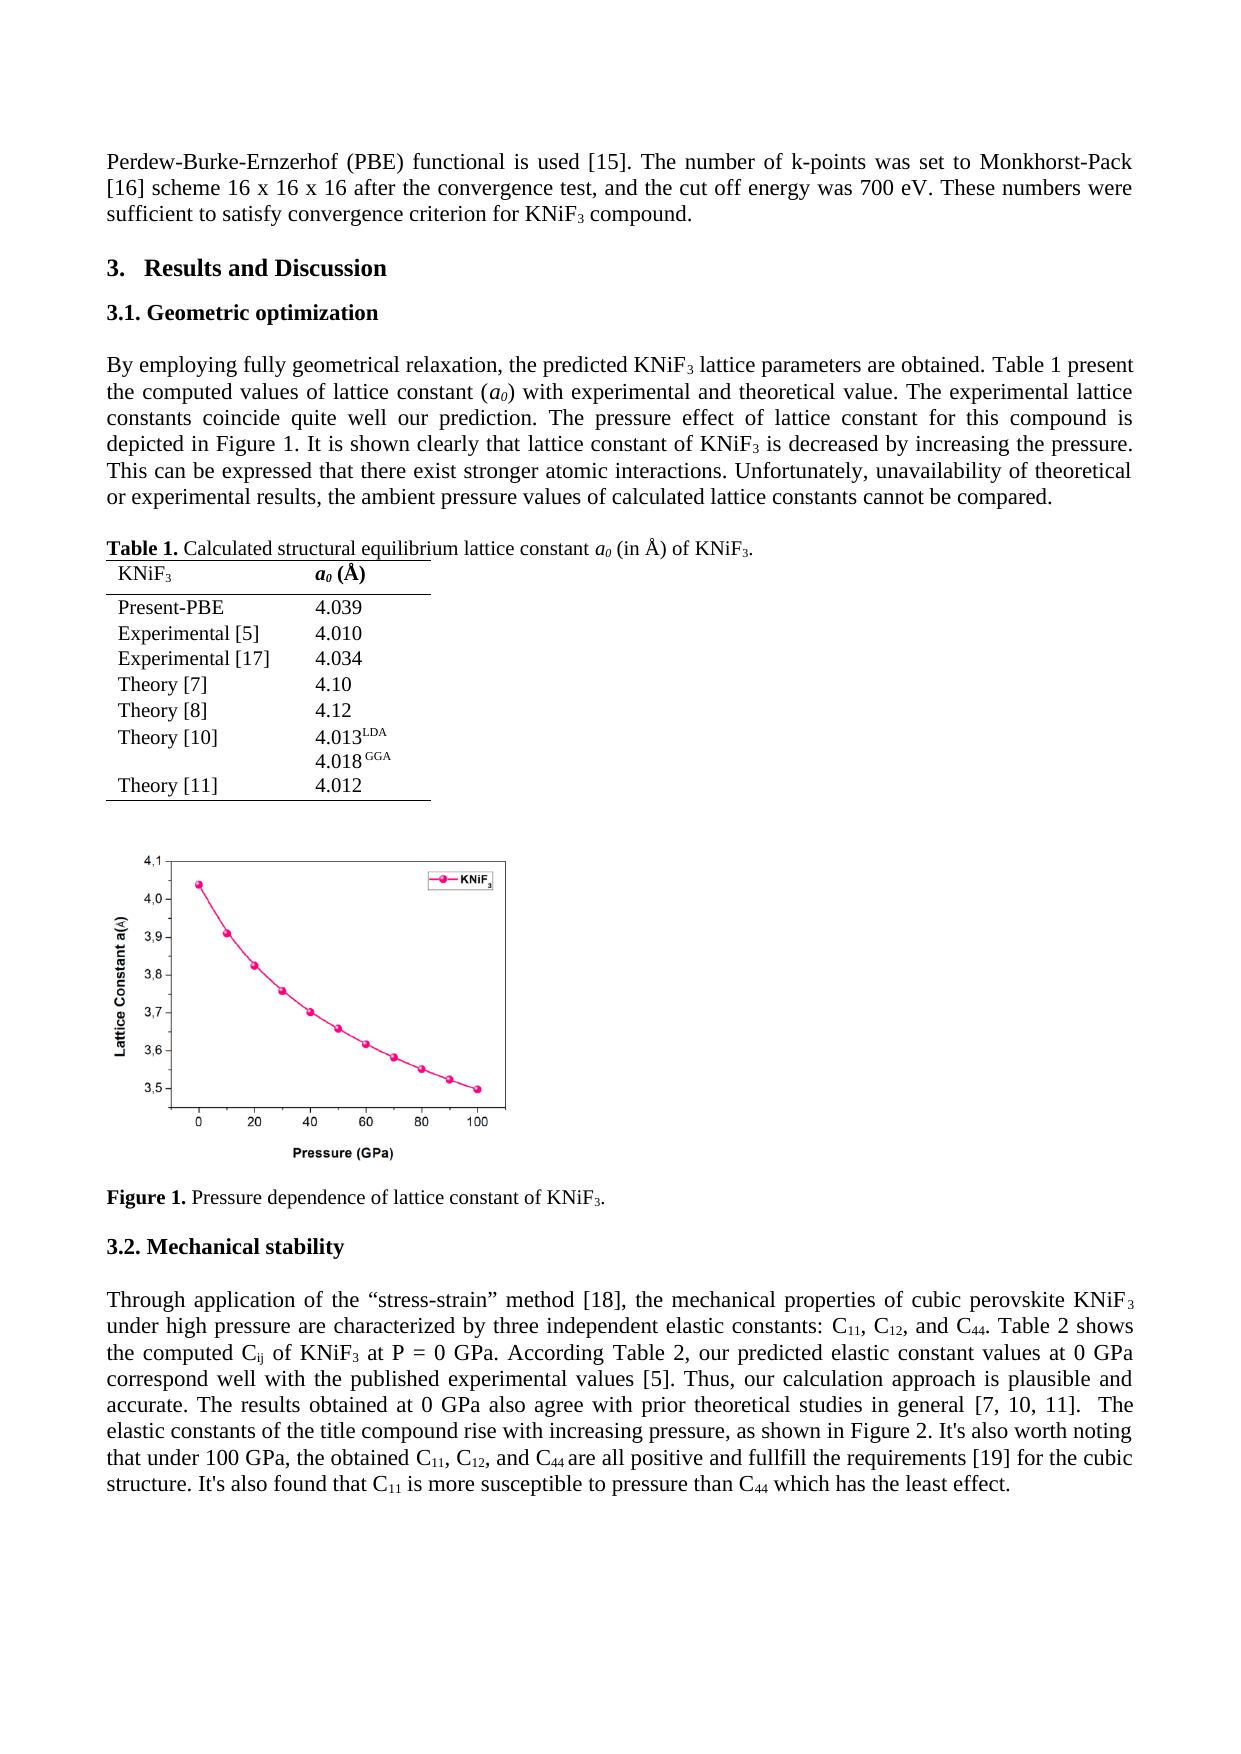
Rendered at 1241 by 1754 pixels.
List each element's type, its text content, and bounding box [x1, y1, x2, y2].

table_cell 4.12 [304, 698, 431, 725]
table_cell Present-PBE [106, 595, 304, 621]
table_cell Theory [7] [106, 672, 304, 698]
text Table 1. Calculated structural equilibrium lattice constant a0 (in Å) of KNiF3. [106, 536, 1134, 560]
table_header a0 (Å) [304, 561, 431, 593]
table_header KNiF3 [106, 561, 304, 593]
table_cell Theory [11] [106, 773, 304, 800]
table_cell 4.010 [304, 621, 431, 646]
picture [106, 853, 517, 1161]
table_cell 4.10 [304, 672, 431, 698]
text 3.1. Geometric optimization [106, 299, 1134, 325]
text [106, 148, 1134, 227]
table_cell Experimental [5] [106, 621, 304, 646]
text Through application of the “stress-strain” method [18], the mechanical properties of cubic perovskite KNiF3 under high pressure are characterized by three independent elastic constants: C11, C12, and C44. Table 2 shows the computed Cij of KNiF3 at P = 0 GPa. According Table 2, our predicted elastic constant values at 0 GPa correspond well with the published experimental values [5]. Thus, our calculation approach is plausible and accurate. The results obtained at 0 GPa also agree with prior theoretical studies in general [7, 10, 11]. The elastic constants of the title compound rise with increasing pressure, as shown in Figure 2. It's also worth noting that under 100 GPa, the obtained C11, C12, and C44 are all positive and fullfill the requirements [19] for the cubic structure. It's also found that C11 is more susceptible to pressure than C44 which has the least effect. [106, 1286, 1134, 1497]
table_cell 4.013LDA 4.018 GGA [304, 725, 431, 773]
table_cell Experimental [17] [106, 646, 304, 672]
table_cell 4.012 [304, 773, 431, 800]
table_cell 4.034 [304, 646, 431, 672]
table_cell 4.039 [304, 595, 431, 621]
list Results and Discussion [106, 253, 1134, 282]
text Figure 1. Pressure dependence of lattice constant of KNiF3. [106, 1185, 1134, 1209]
text 3.2. Mechanical stability [106, 1233, 1134, 1259]
table_cell Theory [8] [106, 698, 304, 725]
table_cell Theory [10] [106, 725, 304, 773]
text By employing fully geometrical relaxation, the predicted KNiF3 lattice parameters are obtained. Table 1 present the computed values of lattice constant (a0) with experimental and theoretical value. The experimental lattice constants coincide quite well our prediction. The pressure effect of lattice constant for this compound is depicted in Figure 1. It is shown clearly that lattice constant of KNiF3 is decreased by increasing the pressure. This can be expressed that there exist stronger atomic interactions. Unfortunately, unavailability of theoretical or experimental results, the ambient pressure values of calculated lattice constants cannot be compared. [106, 351, 1134, 509]
